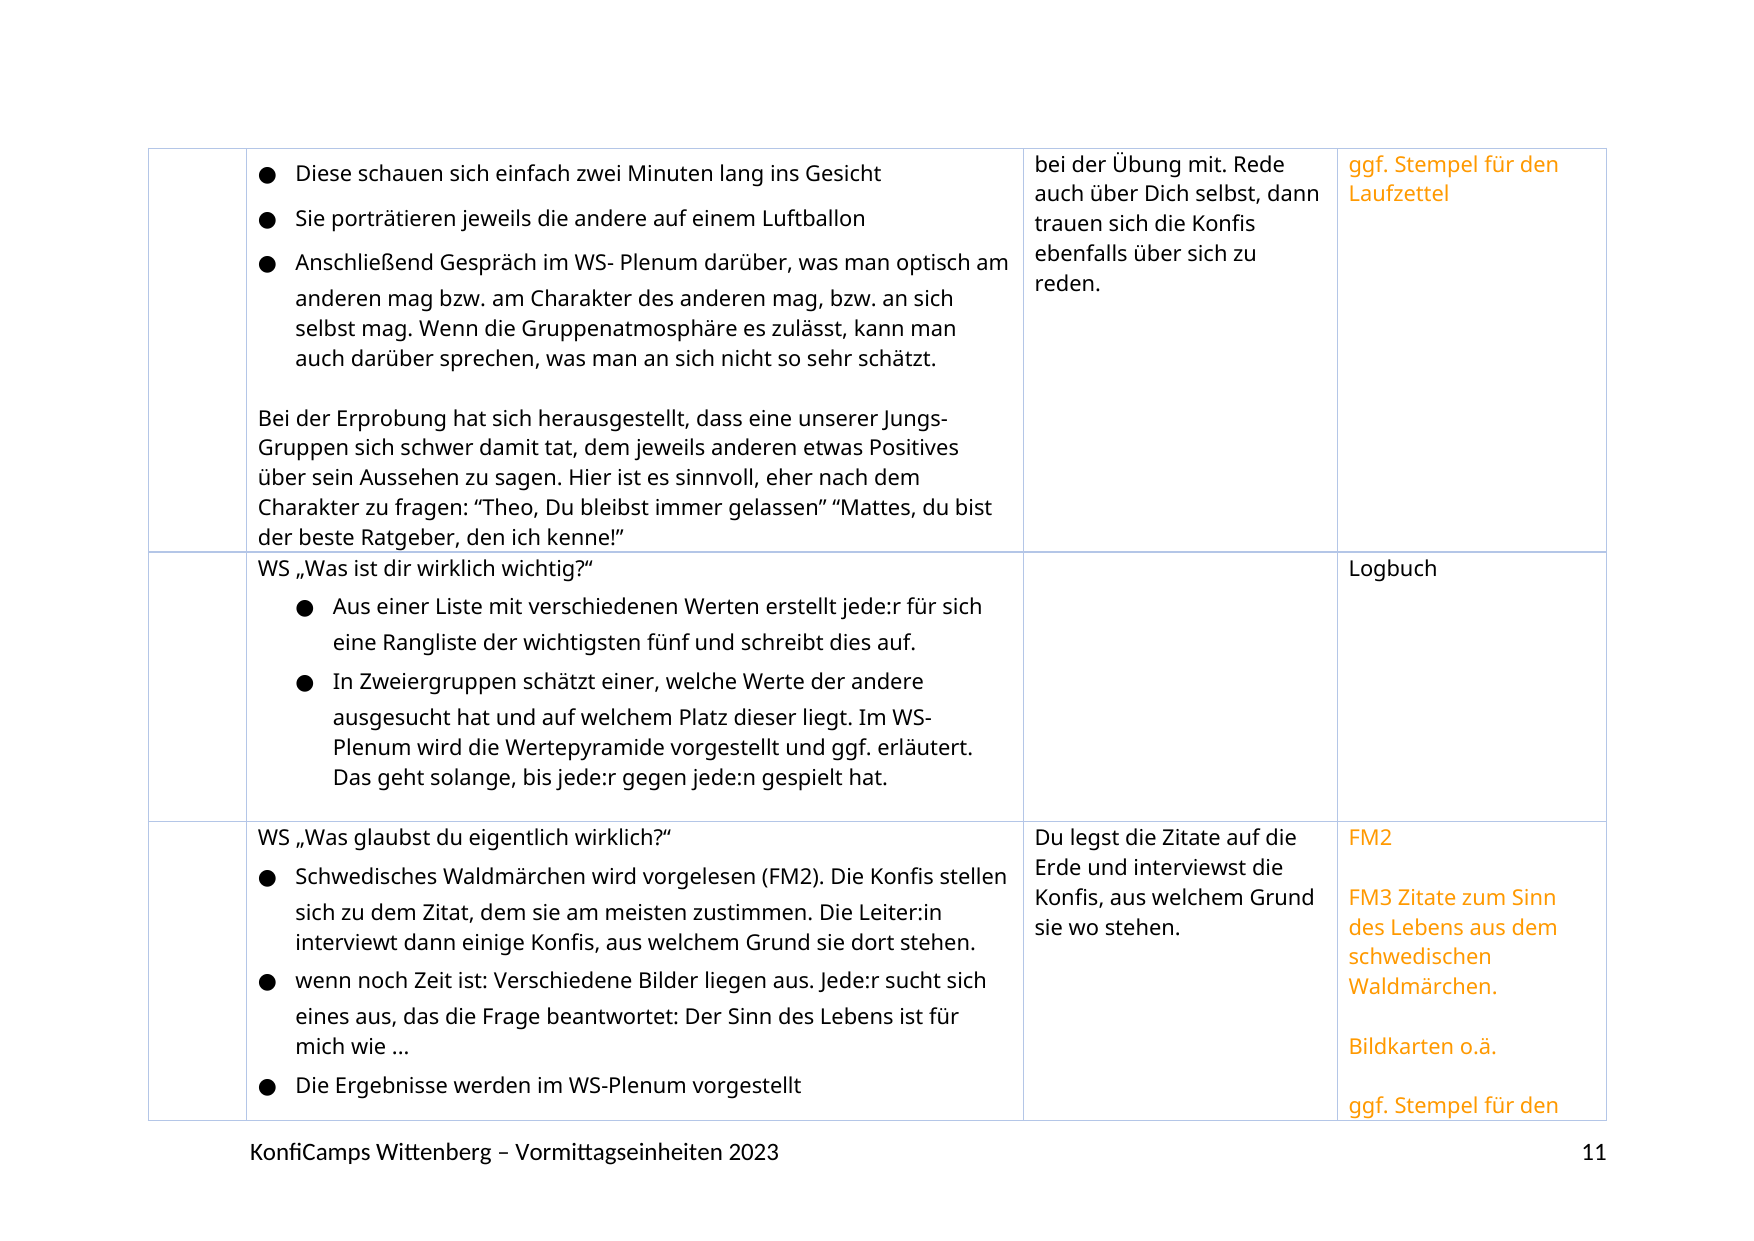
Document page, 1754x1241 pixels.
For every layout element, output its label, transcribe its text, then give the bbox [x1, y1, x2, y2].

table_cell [247, 822, 1023, 1120]
table_cell [149, 149, 246, 551]
table_cell WS „Was ist dir wirklich wichtig?“ Aus einer Liste mit verschiedenen Werten erstellt jede:r für sich eine Rangliste der wichtigsten fünf und schreibt dies auf. In Zweiergruppen schätzt einer, welche Werte der andere ausgesucht hat und auf welchem Platz dieser liegt. Im WS- Plenum wird die Wertepyramide vorgestellt und ggf. erläutert. Das geht solange, bis jede:r gegen jede:n gespielt hat. [247, 553, 1023, 821]
table_cell [149, 553, 246, 821]
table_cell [1024, 822, 1337, 1120]
table_cell [149, 822, 246, 1120]
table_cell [1024, 149, 1337, 551]
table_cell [1338, 822, 1606, 1120]
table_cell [247, 149, 1023, 551]
table_cell [1024, 553, 1337, 821]
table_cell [1338, 149, 1606, 551]
table_cell Logbuch [1338, 553, 1606, 821]
